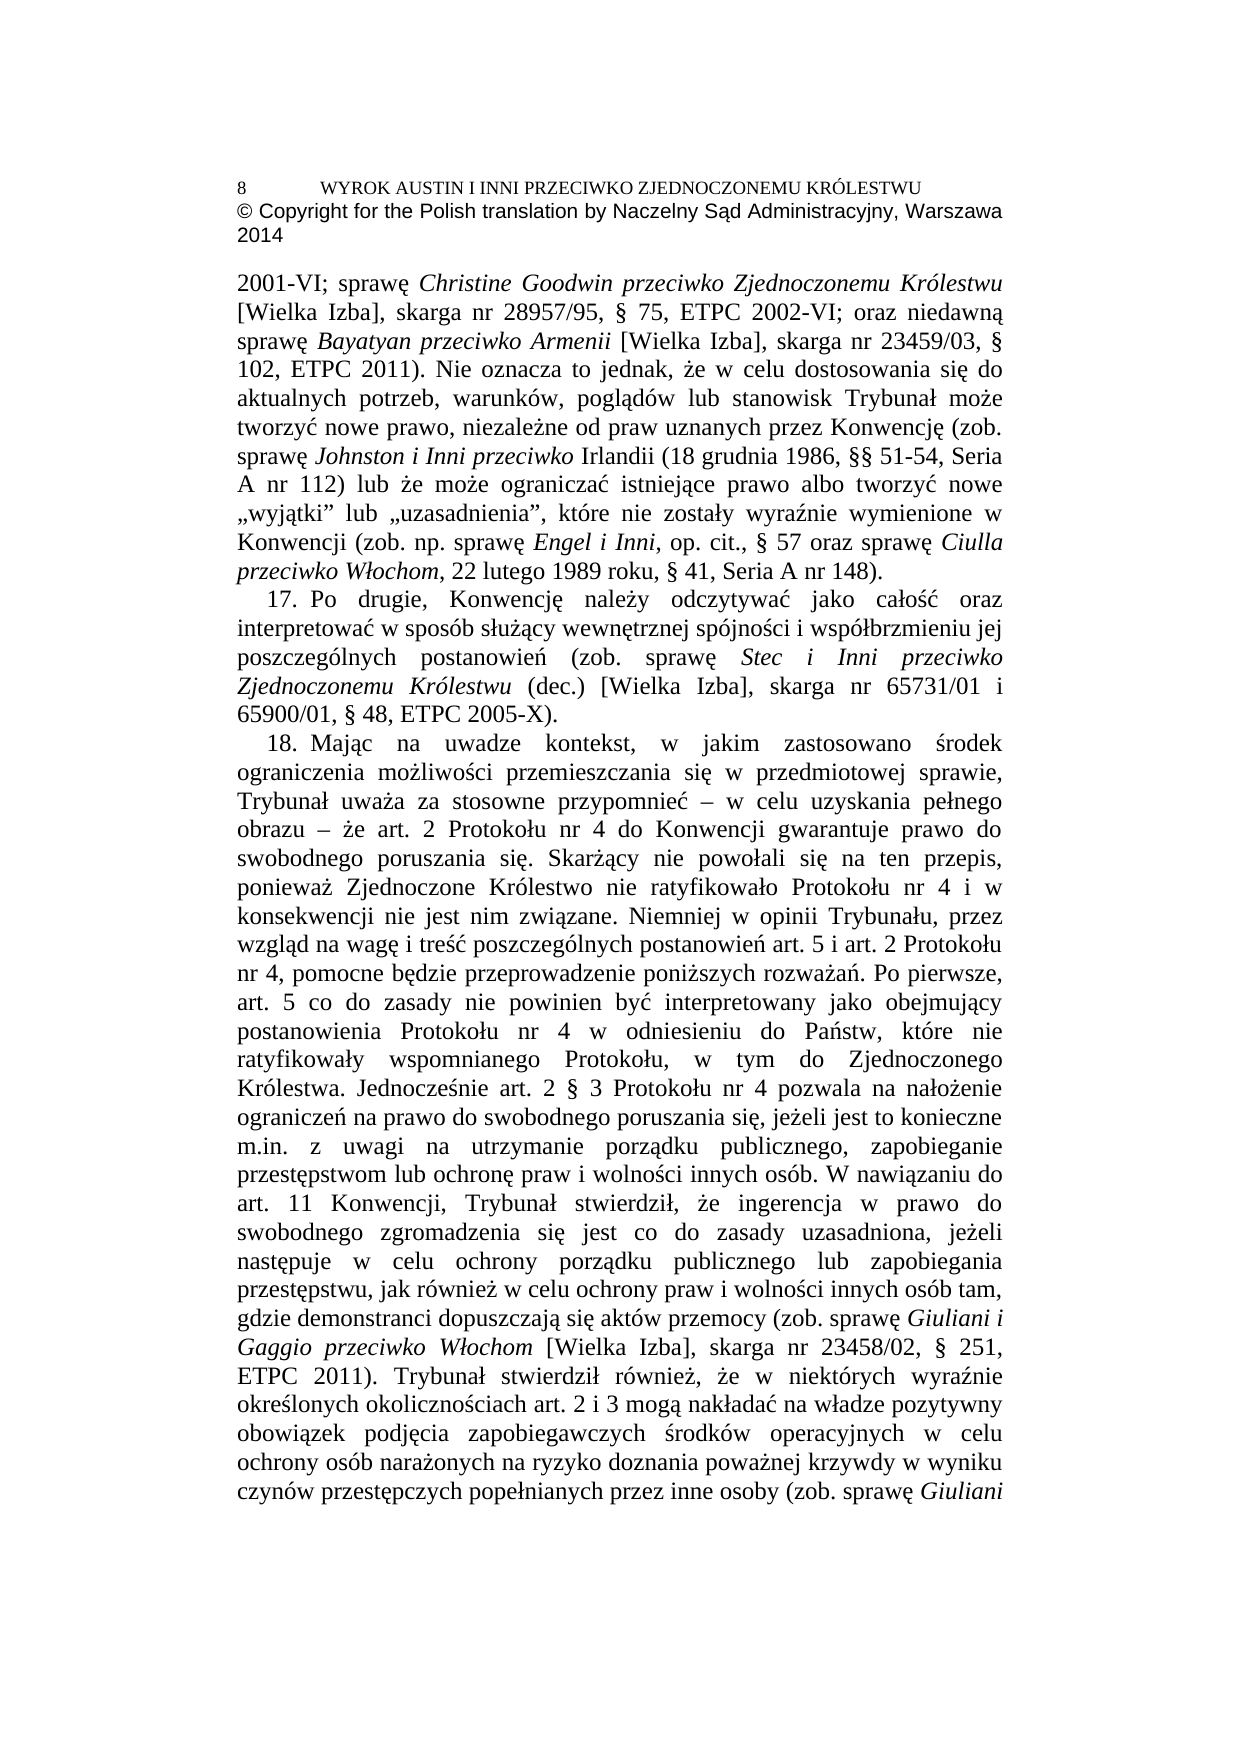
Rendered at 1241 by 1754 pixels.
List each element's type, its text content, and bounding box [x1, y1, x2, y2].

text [237, 728, 1003, 1504]
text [237, 268, 1003, 584]
